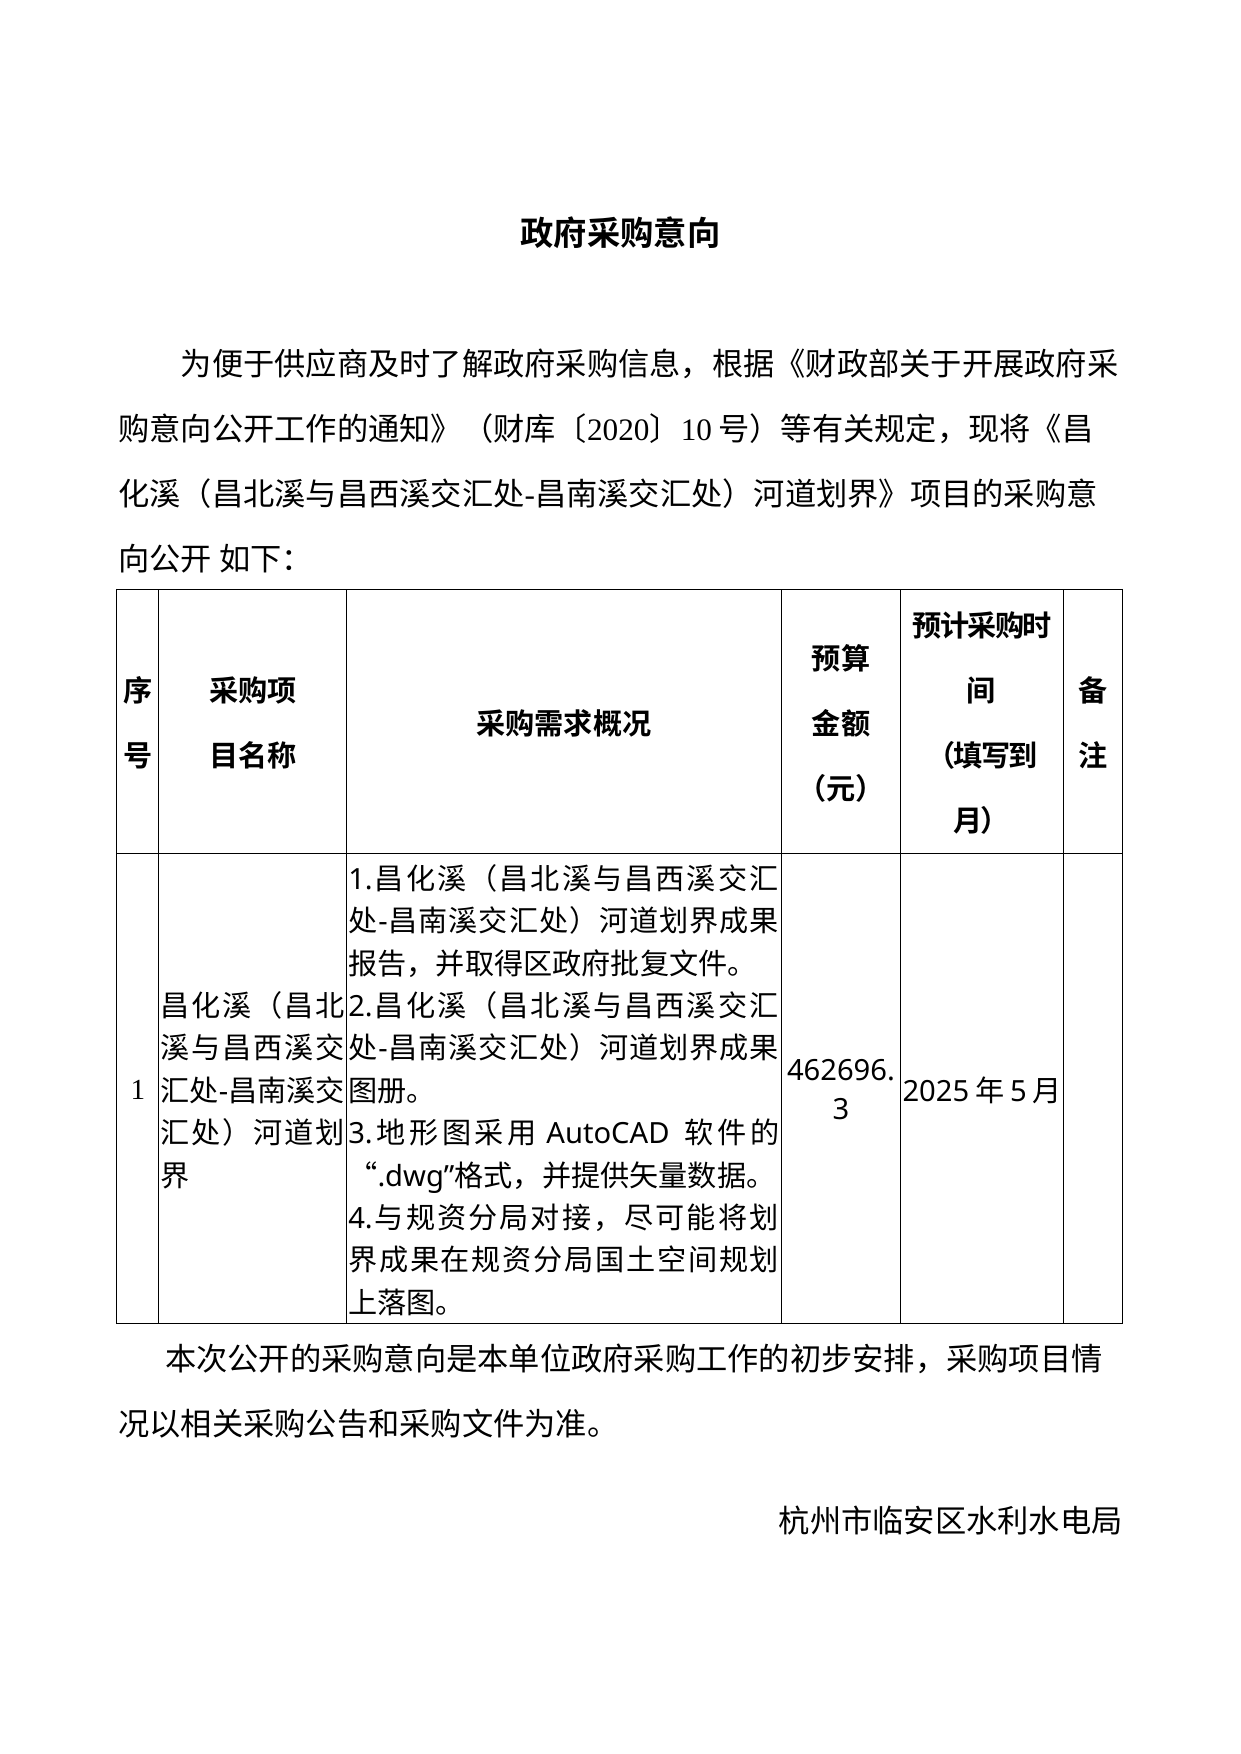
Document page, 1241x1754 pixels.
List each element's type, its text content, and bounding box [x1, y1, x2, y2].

table_cell 2025年5月 [901, 854, 1063, 1323]
table_header 采购项 目名称 [159, 590, 346, 853]
table_header 预算 金额（元） [782, 590, 900, 853]
text 为便于供应商及时了解政府采购信息，根据《财政部关于开展政府采购意向公开工作的通知》（财库〔2020〕10号）等有关规定，现将《昌化溪（昌北溪与昌西溪交汇处-昌南溪交汇处）河道划界》项目的采购意向公开 如下： [118, 329, 1122, 589]
table_cell 昌化溪（昌北溪与昌西溪交汇处-昌南溪交汇处）河道划界 [159, 854, 346, 1323]
table_header 序号 [117, 590, 158, 853]
text 本次公开的采购意向是本单位政府采购工作的初步安排，采购项目情况以相关采购公告和采购文件为准。 [118, 1324, 1122, 1454]
table_cell 462696.3 [782, 854, 900, 1323]
table_cell 1.昌化溪（昌北溪与昌西溪交汇处-昌南溪交汇处）河道划界成果报告，并取得区政府批复文件。 2.昌化溪（昌北溪与昌西溪交汇处-昌南溪交汇处）河道划界成果图册。 3.地形图采用AutoCAD 软件的“.dwg”格式，并提供矢量数据。 4.与规资分局对接，尽可能将划界成果在规资分局国土空间规划上落图。 [347, 854, 781, 1323]
table_header 预计采购时间 （填写到月） [901, 590, 1063, 853]
table_cell [1064, 854, 1122, 1323]
text 政府采购意向 [118, 199, 1122, 264]
table_header 采购需求概况 [347, 590, 781, 853]
text 杭州市临安区水利水电局 [118, 1487, 1122, 1552]
table_header 备注 [1064, 590, 1122, 853]
table_cell 1 [117, 854, 158, 1323]
